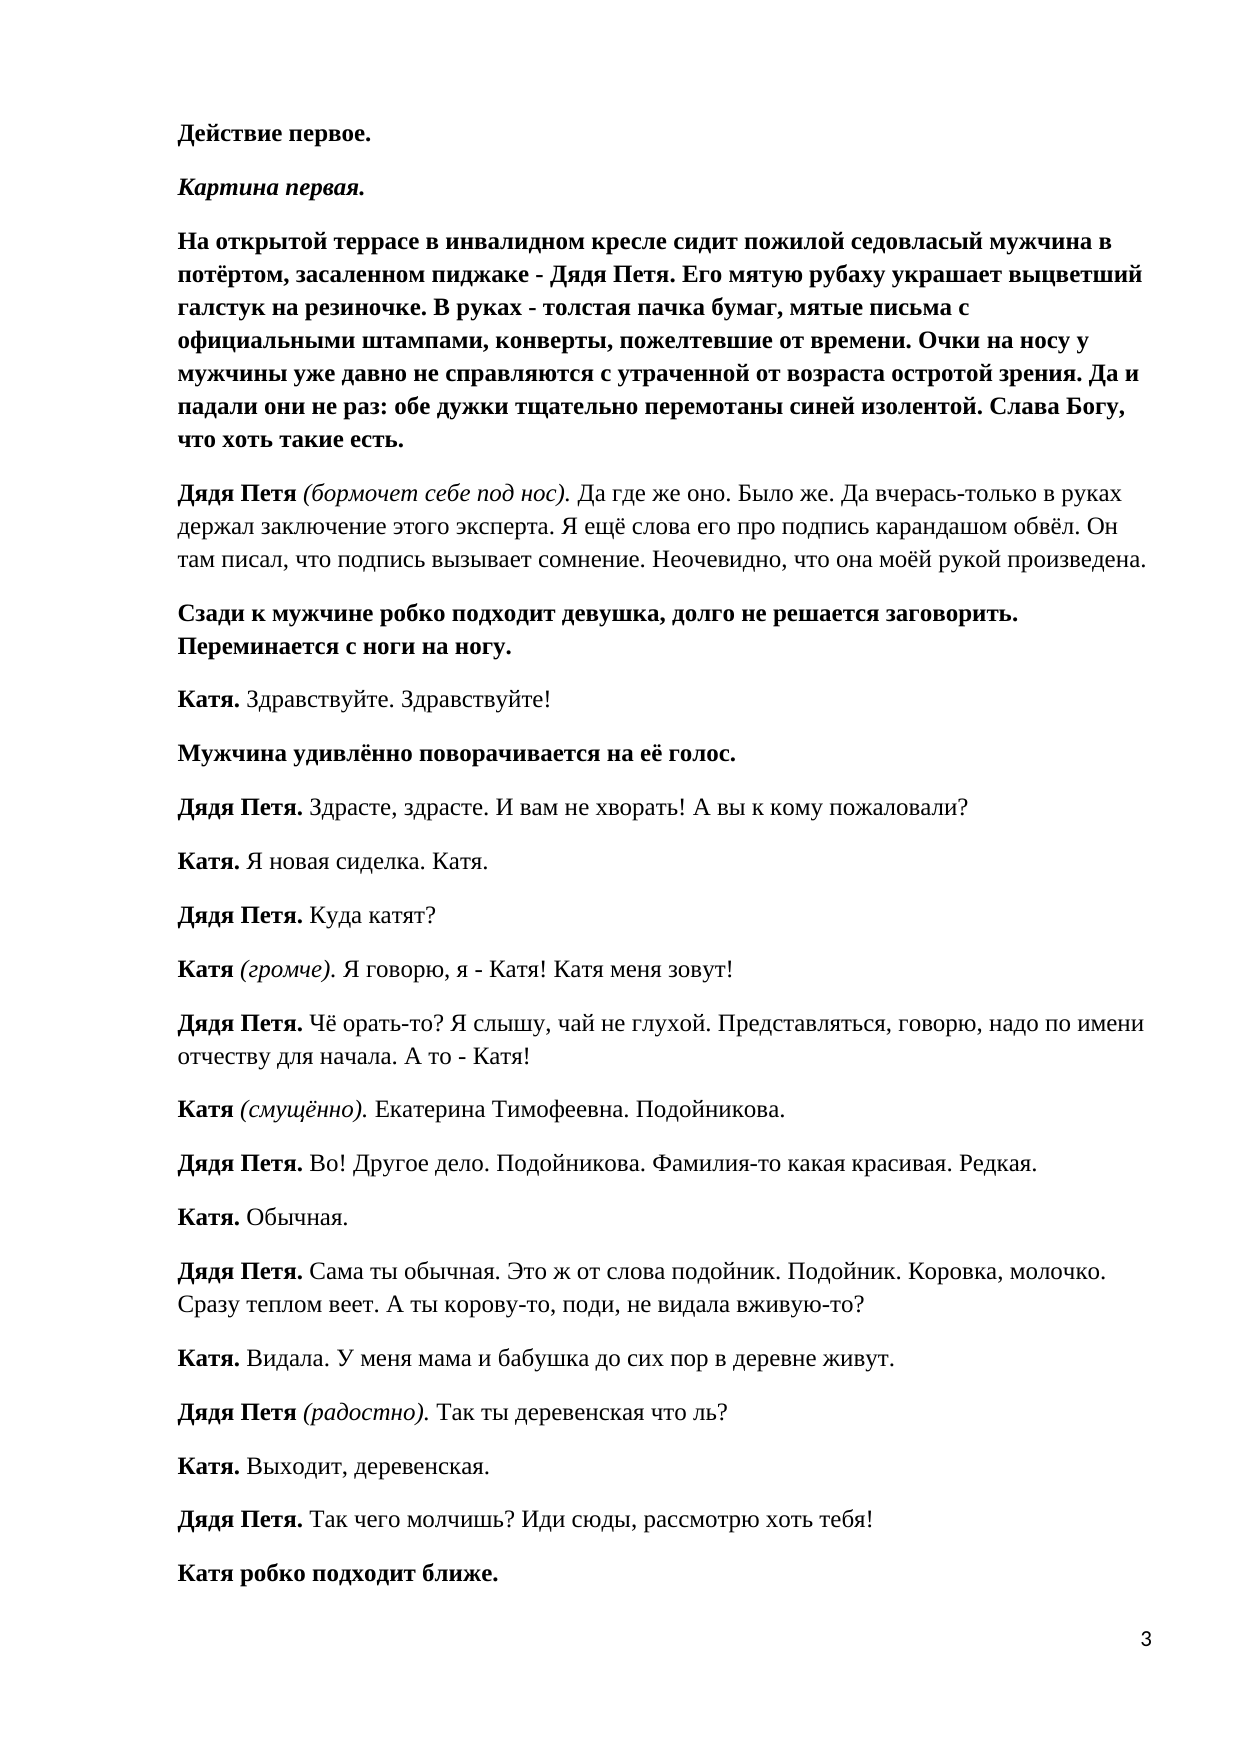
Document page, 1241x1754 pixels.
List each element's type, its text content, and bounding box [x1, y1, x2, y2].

text Катя робко подходит ближе. [177, 1558, 1152, 1587]
text Катя. Я новая сиделка. Катя. [177, 846, 1152, 875]
text Катя. Обычная. [177, 1202, 1152, 1231]
text Дядя Петя. Сама ты обычная. Это ж от слова подойник. Подойник. Коровка, молочко. Сразу теплом веет. А ты корову-то, поди, не видала вживую-то? [177, 1256, 1152, 1318]
text Катя (смущённо). Екатерина Тимофеевна. Подойникова. [177, 1094, 1152, 1123]
text Дядя Петя (бормочет себе под нос). Да где же оно. Было же. Да вчерась-только в руках держал заключение этого эксперта. Я ещё слова его про подпись карандашом обвёл. Он там писал, что подпись вызывает сомнение. Неочевидно, что она моёй рукой произведена. [177, 478, 1152, 573]
text Картина первая. [177, 172, 1152, 201]
text Дядя Петя. Во! Другое дело. Подойникова. Фамилия-то какая красивая. Редкая. [177, 1148, 1152, 1177]
text Дядя Петя. Так чего молчишь? Иди сюды, рассмотрю хоть тебя! [177, 1504, 1152, 1533]
text Сзади к мужчине робко подходит девушка, долго не решается заговорить. Переминается с ноги на ногу. [177, 598, 1152, 659]
text Дядя Петя. Здрасте, здрасте. И вам не хворать! А вы к кому пожаловали? [177, 792, 1152, 821]
text Катя. Видала. У меня мама и бабушка до сих пор в деревне живут. [177, 1343, 1152, 1372]
text Дядя Петя. Чё орать-то? Я слышу, чай не глухой. Представляться, говорю, надо по имени отчеству для начала. А то - Катя! [177, 1008, 1152, 1069]
text Катя. Здравствуйте. Здравствуйте! [177, 684, 1152, 713]
text Катя. Выходит, деревенская. [177, 1451, 1152, 1479]
text На открытой террасе в инвалидном кресле сидит пожилой седовласый мужчина в потёртом, засаленном пиджаке - Дядя Петя. Его мятую рубаху украшает выцветший галстук на резиночке. В руках - толстая пачка бумаг, мятые письма с официальными штампами, конверты, пожелтевшие от времени. Очки на носу у мужчины уже давно не справляются с утраченной от возраста остротой зрения. Да и падали они не раз: обе дужки тщательно перемотаны синей изолентой. Слава Богу, что хоть такие есть. [177, 226, 1152, 453]
text Дядя Петя (радостно). Так ты деревенская что ль? [177, 1397, 1152, 1426]
text Катя (громче). Я говорю, я - Катя! Катя меня зовут! [177, 954, 1152, 983]
text Дядя Петя. Куда катят? [177, 900, 1152, 929]
text Действие первое. [177, 118, 1152, 147]
text Мужчина удивлённо поворачивается на её голос. [177, 738, 1152, 767]
